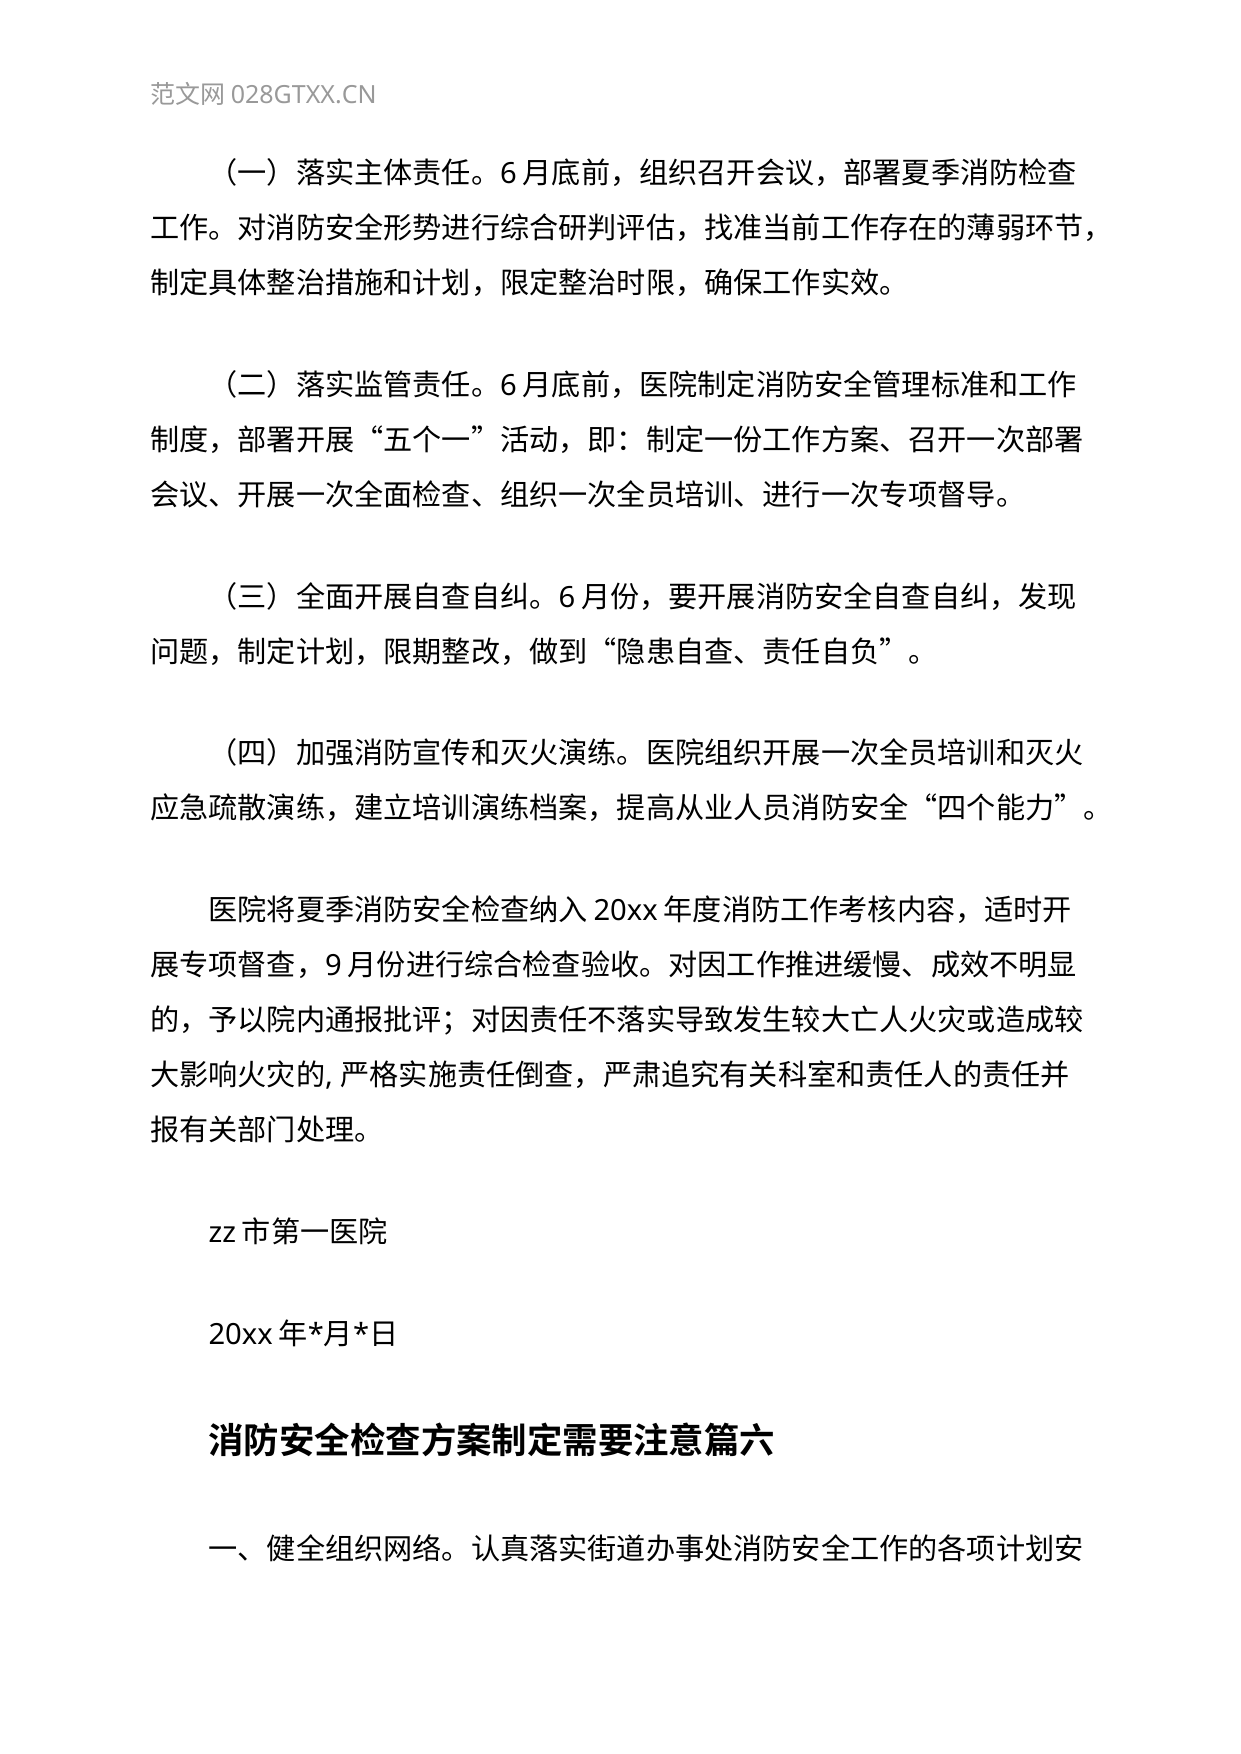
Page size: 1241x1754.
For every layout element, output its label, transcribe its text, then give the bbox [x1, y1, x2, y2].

text （三）全面开展自查自纠。6月份，要开展消防安全自查自纠，发现问题，制定计划，限期整改，做到“隐患自查、责任自负”。 [150, 573, 1090, 671]
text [150, 1526, 1090, 1568]
text zz市第一医院 [150, 1208, 1090, 1251]
text 20xx年*月*日 [150, 1310, 1090, 1353]
text 消防安全检查方案制定需要注意篇六 [150, 1412, 1090, 1464]
text （一）落实主体责任。6月底前，组织召开会议，部署夏季消防检查工作。对消防安全形势进行综合研判评估，找准当前工作存在的薄弱环节，制定具体整治措施和计划，限定整治时限，确保工作实效。 [150, 150, 1090, 302]
text 医院将夏季消防安全检查纳入20xx年度消防工作考核内容，适时开展专项督查，9月份进行综合检查验收。对因工作推进缓慢、成效不明显的，予以院内通报批评；对因责任不落实导致发生较大亡人火灾或造成较大影响火灾的, 严格实施责任倒查，严肃追究有关科室和责任人的责任并报有关部门处理。 [150, 887, 1090, 1149]
text （四）加强消防宣传和灭火演练。医院组织开展一次全员培训和灭火应急疏散演练，建立培训演练档案，提高从业人员消防安全“四个能力”。 [150, 730, 1090, 827]
text （二）落实监管责任。6月底前，医院制定消防安全管理标准和工作制度，部署开展“五个一”活动，即：制定一份工作方案、召开一次部署会议、开展一次全面检查、组织一次全员培训、进行一次专项督导。 [150, 362, 1090, 514]
